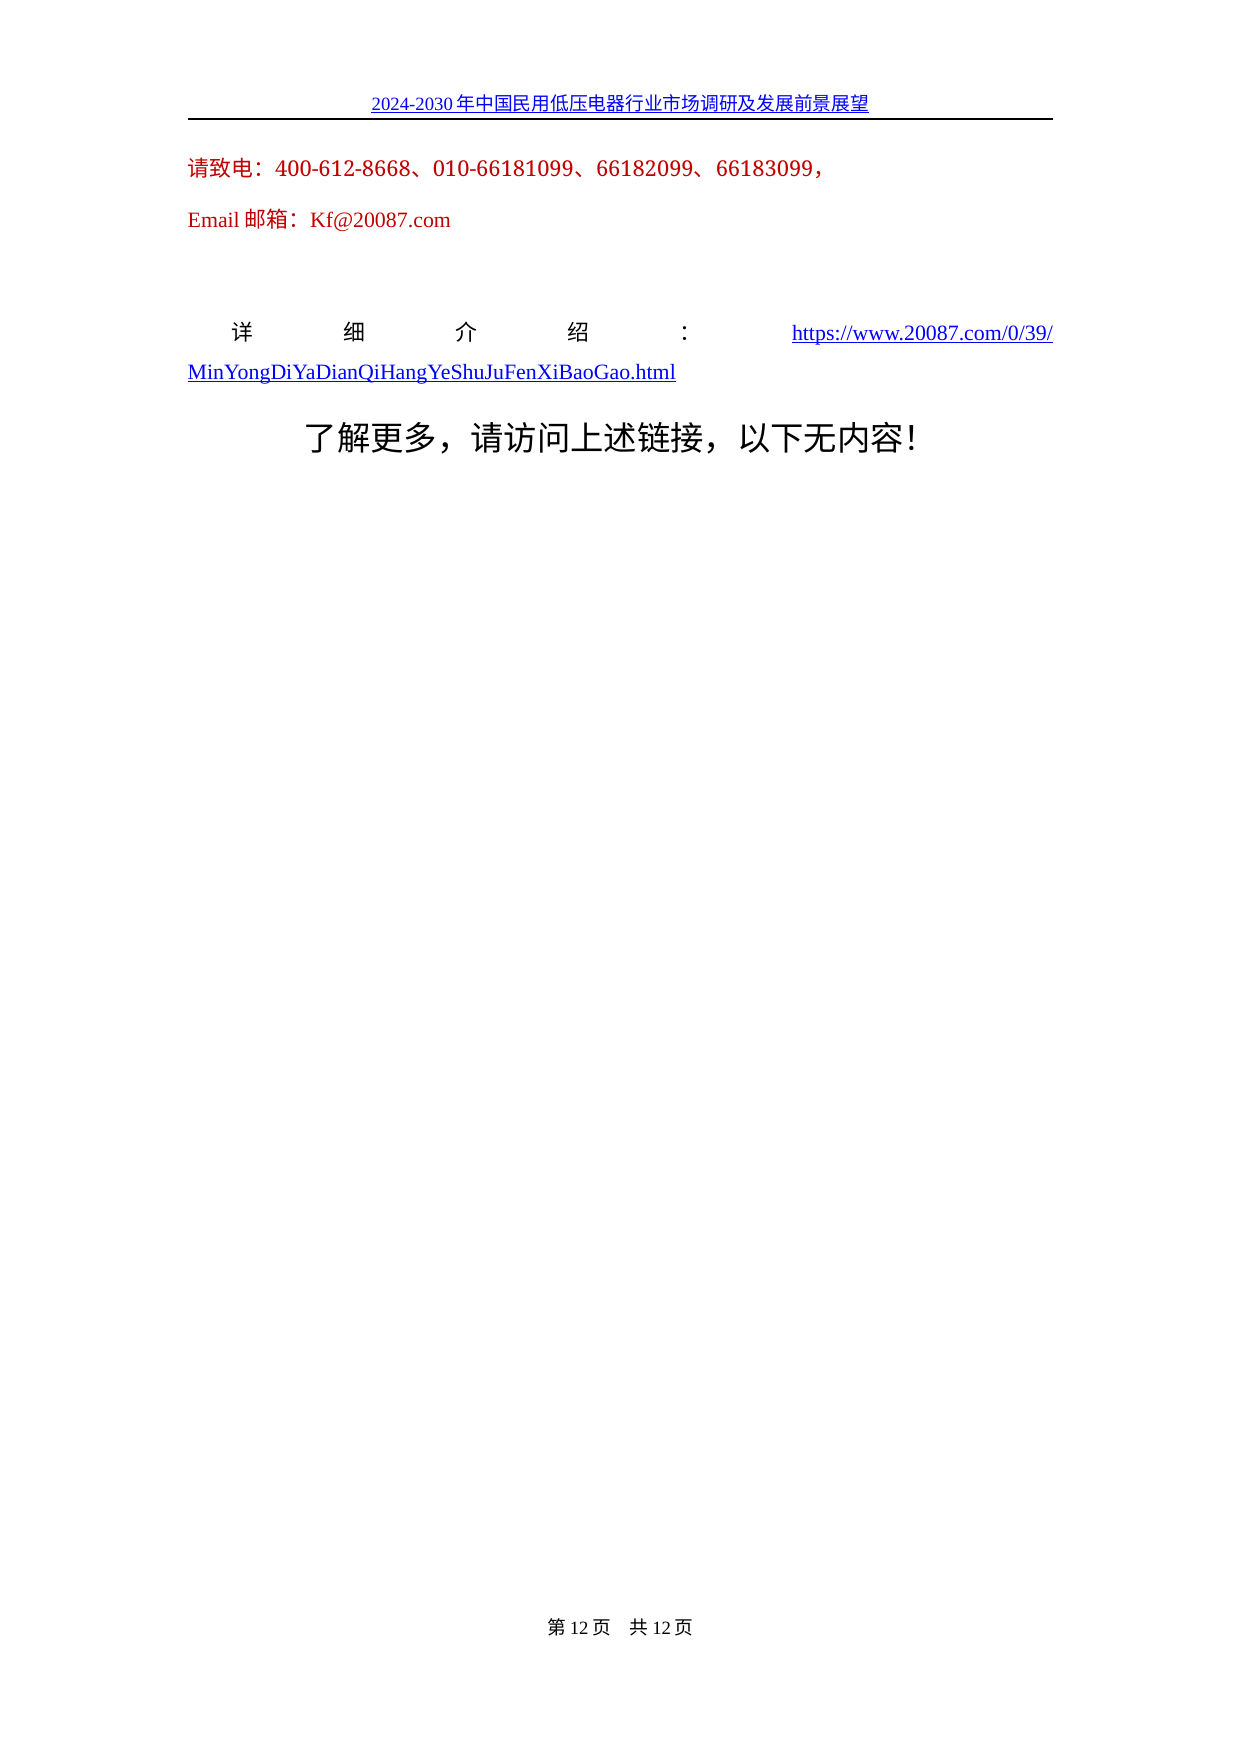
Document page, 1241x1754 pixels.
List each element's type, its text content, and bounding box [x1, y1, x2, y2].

title 了解更多，请访问上述链接，以下无内容！ [187, 404, 1053, 469]
text 详细介绍：https://www.20087.com/0/39/MinYongDiYaDianQiHangYeShuJuFenXiBaoGao.html [187, 315, 1053, 388]
text 请致电：400-612-8668、010-66181099、66182099、66183099， [187, 150, 1053, 183]
text Email邮箱：Kf@20087.com [187, 202, 1053, 234]
